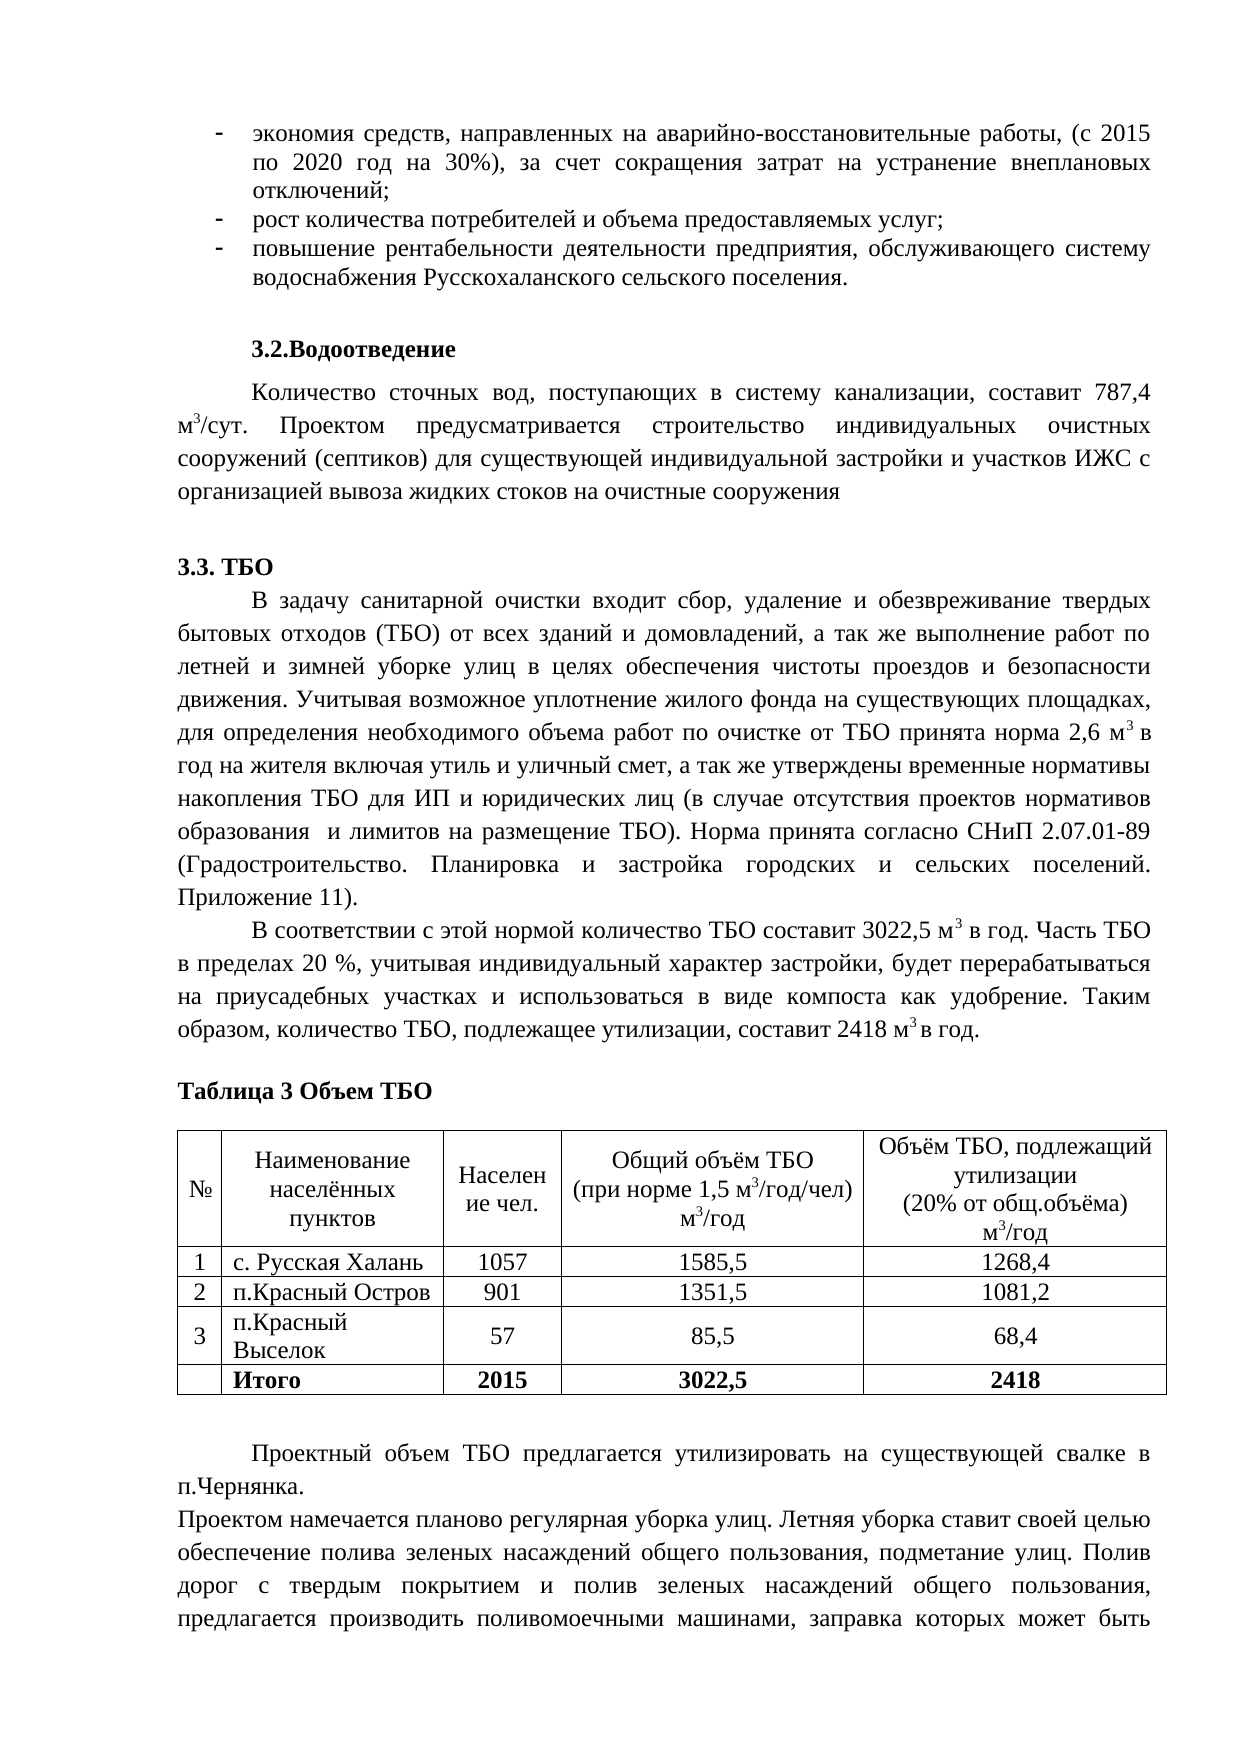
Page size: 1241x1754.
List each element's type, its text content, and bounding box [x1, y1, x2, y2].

table_cell 2 [178, 1277, 221, 1306]
table_header Наименование населённых пунктов [222, 1131, 443, 1246]
table_cell 1585,5 [562, 1247, 863, 1276]
table_cell с. Русская Халань [222, 1247, 443, 1276]
table_cell 1081,2 [864, 1277, 1166, 1306]
table_cell 1057 [444, 1247, 561, 1276]
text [177, 1504, 1152, 1632]
table_cell 2418 [864, 1365, 1166, 1394]
text В задачу санитарной очистки входит сбор, удаление и обезвреживание твердых бытовых отходов (ТБО) от всех зданий и домовладений, а так же выполнение работ по летней и зимней уборке улиц в целях обеспечения чистоты проездов и безопасности движения. Учитывая возможное уплотнение жилого фонда на существующих площадках, для определения необходимого объема работ по очистке от ТБО принята норма 2,6 м3 в год на жителя включая утиль и уличный смет, а так же утверждены временные нормативы накопления ТБО для ИП и юридических лиц (в случае отсутствия проектов нормативов образования и лимитов на размещение ТБО). Норма принята согласно СНиП 2.07.01-89 (Градостроительство. Планировка и застройка городских и сельских поселений. Приложение 11). [177, 585, 1152, 911]
table_cell 68,4 [864, 1307, 1166, 1364]
table_cell п.Красный Остров [222, 1277, 443, 1306]
table_header Общий объём ТБО (при норме 1,5 м3/год/чел) м3/год [562, 1131, 863, 1246]
table_cell Итого [222, 1365, 443, 1394]
table_cell 57 [444, 1307, 561, 1364]
table_cell 3 [178, 1307, 221, 1364]
table_cell 85,5 [562, 1307, 863, 1364]
text 3.2.Водоотведение [177, 334, 1152, 362]
table_header Население чел. [444, 1131, 561, 1246]
text Таблица 3 Объем ТБО [177, 1076, 1152, 1105]
table_cell [178, 1365, 221, 1394]
table_header Объём ТБО, подлежащий утилизации (20% от общ.объёма) м3/год [864, 1131, 1166, 1246]
table_cell 1 [178, 1247, 221, 1276]
table_header № [178, 1131, 221, 1246]
table_cell 1268,4 [864, 1247, 1166, 1276]
table_cell п.Красный Выселок [222, 1307, 443, 1364]
table_cell 3022,5 [562, 1365, 863, 1394]
table_cell 1351,5 [562, 1277, 863, 1306]
text Количество сточных вод, поступающих в систему канализации, составит 787,4 м3/сут. Проектом предусматривается строительство индивидуальных очистных сооружений (септиков) для существующей индивидуальной застройки и участков ИЖС с организацией вывоза жидких стоков на очистные сооружения [177, 377, 1152, 505]
text Проектный объем ТБО предлагается утилизировать на существующей свалке в п.Чернянка. [177, 1438, 1152, 1500]
text 3.3. ТБО [177, 552, 1152, 581]
table_cell 2015 [444, 1365, 561, 1394]
list рост количества потребителей и объема предоставляемых услуг; [215, 204, 1152, 233]
text В соответствии с этой нормой количество ТБО составит 3022,5 м3 в год. Часть ТБО в пределах 20 %, учитывая индивидуальный характер застройки, будет перерабатываться на приусадебных участках и использоваться в виде компоста как удобрение. Таким образом, количество ТБО, подлежащее утилизации, составит 2418 м3 в год. [177, 915, 1152, 1043]
list экономия средств, направленных на аварийно-восстановительные работы, (с 2015 по 2020 год на 30%), за счет сокращения затрат на устранение внеплановых отключений; [215, 118, 1152, 204]
table_cell 901 [444, 1277, 561, 1306]
list повышение рентабельности деятельности предприятия, обслуживающего систему водоснабжения Русскохаланского сельского поселения. [215, 233, 1152, 291]
